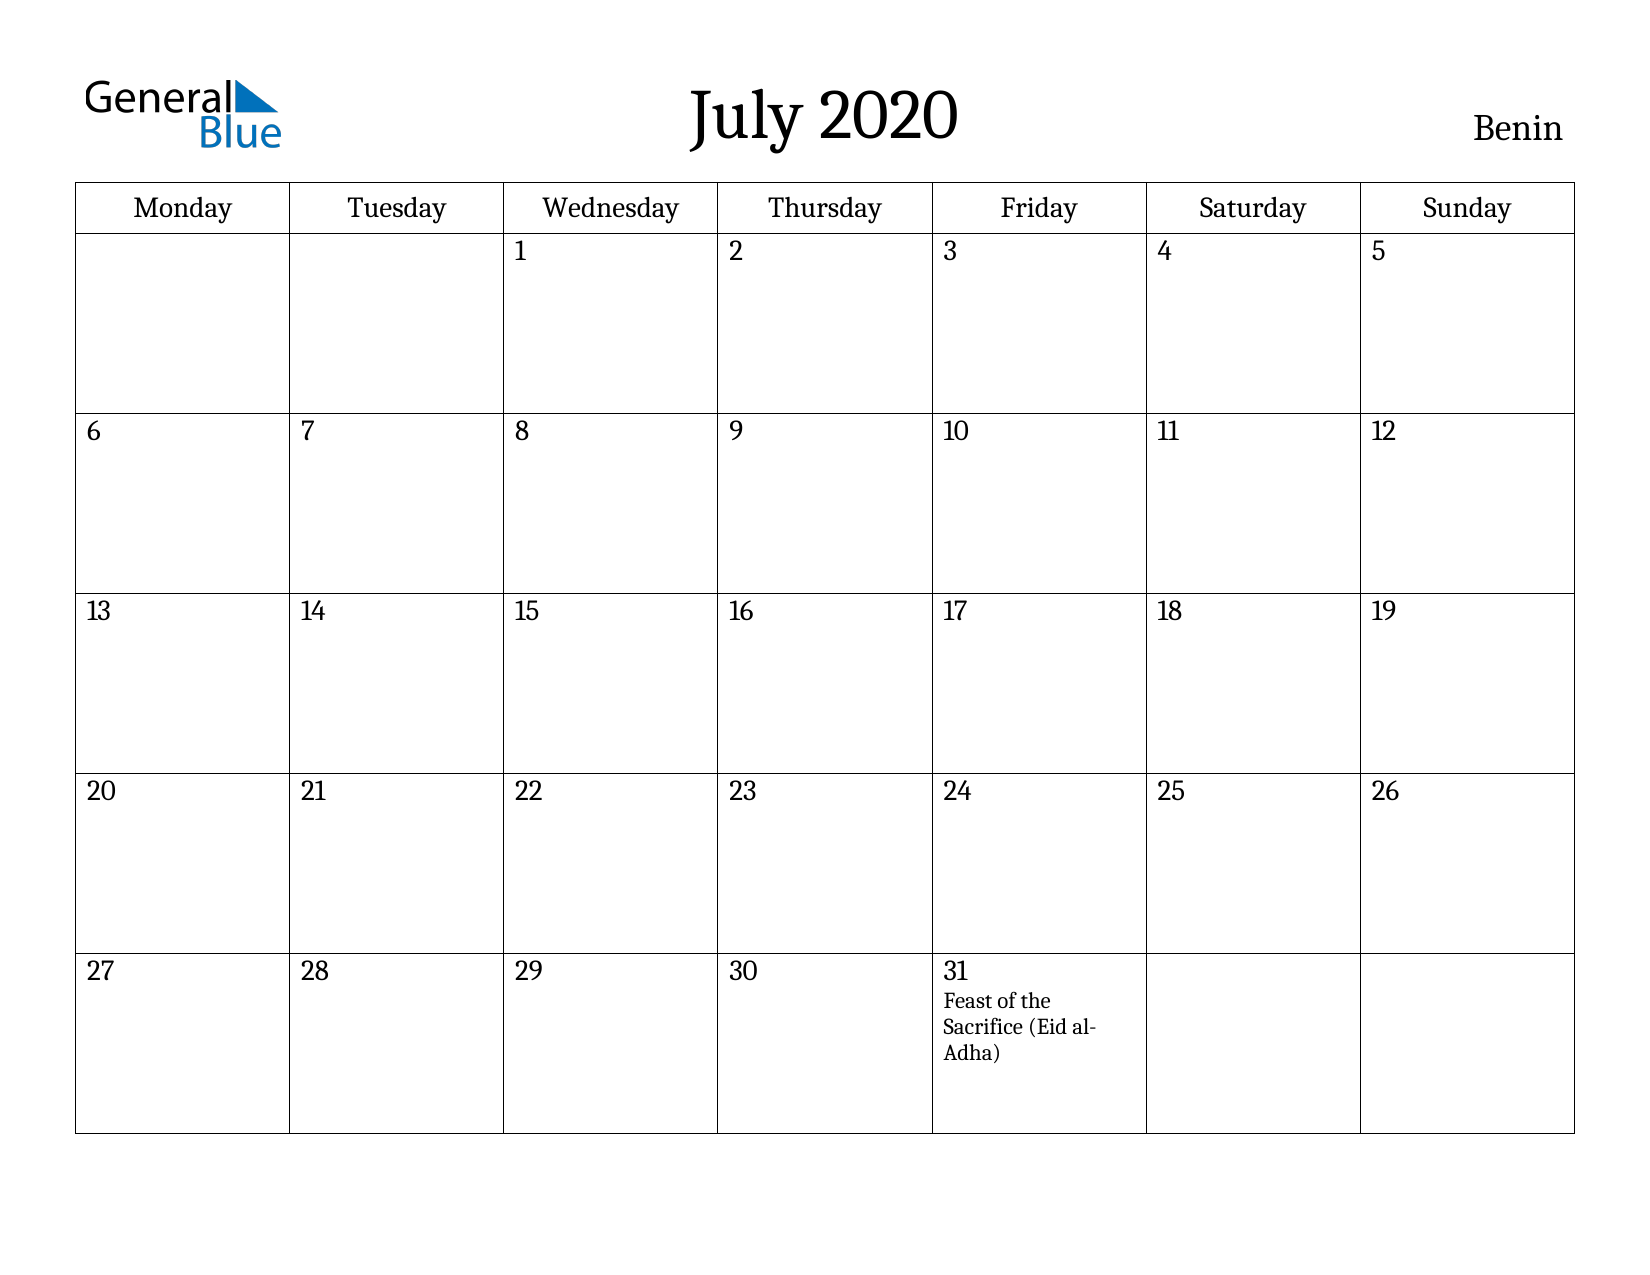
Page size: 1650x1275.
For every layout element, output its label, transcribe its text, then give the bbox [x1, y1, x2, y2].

table_cell 11 [1147, 414, 1360, 447]
table_cell 1 [504, 234, 717, 267]
table_cell 31 [933, 954, 1146, 987]
table_cell 6 [76, 414, 289, 447]
table_cell [933, 267, 1146, 413]
table_cell 9 [718, 414, 932, 447]
table_cell [1147, 448, 1360, 593]
table_cell 13 [76, 594, 289, 627]
table_cell [76, 988, 289, 1133]
table_cell [933, 448, 1146, 593]
table_cell [1147, 267, 1360, 413]
table_cell Saturday [1147, 183, 1360, 233]
table_cell [933, 627, 1146, 773]
table_cell [504, 988, 717, 1133]
table_cell [290, 448, 503, 593]
table_cell [290, 627, 503, 773]
table_cell [290, 267, 503, 413]
table_cell 26 [1361, 774, 1574, 807]
table_cell [76, 627, 289, 773]
table_cell [76, 448, 289, 593]
table_cell [76, 267, 289, 413]
table_header [76, 75, 503, 182]
table_cell 27 [76, 954, 289, 987]
table_cell [718, 988, 932, 1133]
table_cell [504, 808, 717, 953]
table_cell [504, 448, 717, 593]
table_cell [933, 808, 1146, 953]
table_cell Tuesday [290, 183, 503, 233]
table_cell [1147, 627, 1360, 773]
table_cell [1361, 988, 1574, 1133]
table_cell Wednesday [504, 183, 717, 233]
table_cell 21 [290, 774, 503, 807]
table_cell Thursday [718, 183, 932, 233]
table_cell [1361, 627, 1574, 773]
table_cell [1361, 448, 1574, 593]
table_cell 29 [504, 954, 717, 987]
table_cell [1147, 808, 1360, 953]
table_cell 19 [1361, 594, 1574, 627]
table_cell 30 [718, 954, 932, 987]
table_cell 10 [933, 414, 1146, 447]
table_cell 3 [933, 234, 1146, 267]
table_cell Friday [933, 183, 1146, 233]
table_cell 8 [504, 414, 717, 447]
table_cell [504, 267, 717, 413]
table_cell [76, 234, 289, 267]
table_cell 20 [76, 774, 289, 807]
table_cell 24 [933, 774, 1146, 807]
table_cell [718, 808, 932, 953]
table_cell [1147, 988, 1360, 1133]
table_cell 16 [718, 594, 932, 627]
table_cell 12 [1361, 414, 1574, 447]
table_cell 7 [290, 414, 503, 447]
table_cell [290, 234, 503, 267]
table_cell Monday [76, 183, 289, 233]
table_cell 14 [290, 594, 503, 627]
table_cell 25 [1147, 774, 1360, 807]
table_cell 22 [504, 774, 717, 807]
picture [86, 80, 281, 148]
table_cell [76, 808, 289, 953]
table_cell [1361, 808, 1574, 953]
table_cell Sunday [1361, 183, 1574, 233]
table_cell [504, 627, 717, 773]
table_cell [718, 448, 932, 593]
table_header Benin [1146, 75, 1574, 182]
table_cell 28 [290, 954, 503, 987]
table_cell [290, 988, 503, 1133]
table_cell 18 [1147, 594, 1360, 627]
table_header July 2020 [504, 75, 1146, 182]
table_cell 15 [504, 594, 717, 627]
table_cell [1147, 954, 1360, 987]
table_cell [1361, 267, 1574, 413]
table_cell 4 [1147, 234, 1360, 267]
table_cell [290, 808, 503, 953]
table_cell 5 [1361, 234, 1574, 267]
table_cell [1361, 954, 1574, 987]
table_cell [718, 267, 932, 413]
table_cell 17 [933, 594, 1146, 627]
table_cell 23 [718, 774, 932, 807]
table_cell Feast of the Sacrifice (Eid al-Adha) [933, 988, 1146, 1133]
table_cell 2 [718, 234, 932, 267]
table_cell [718, 627, 932, 773]
